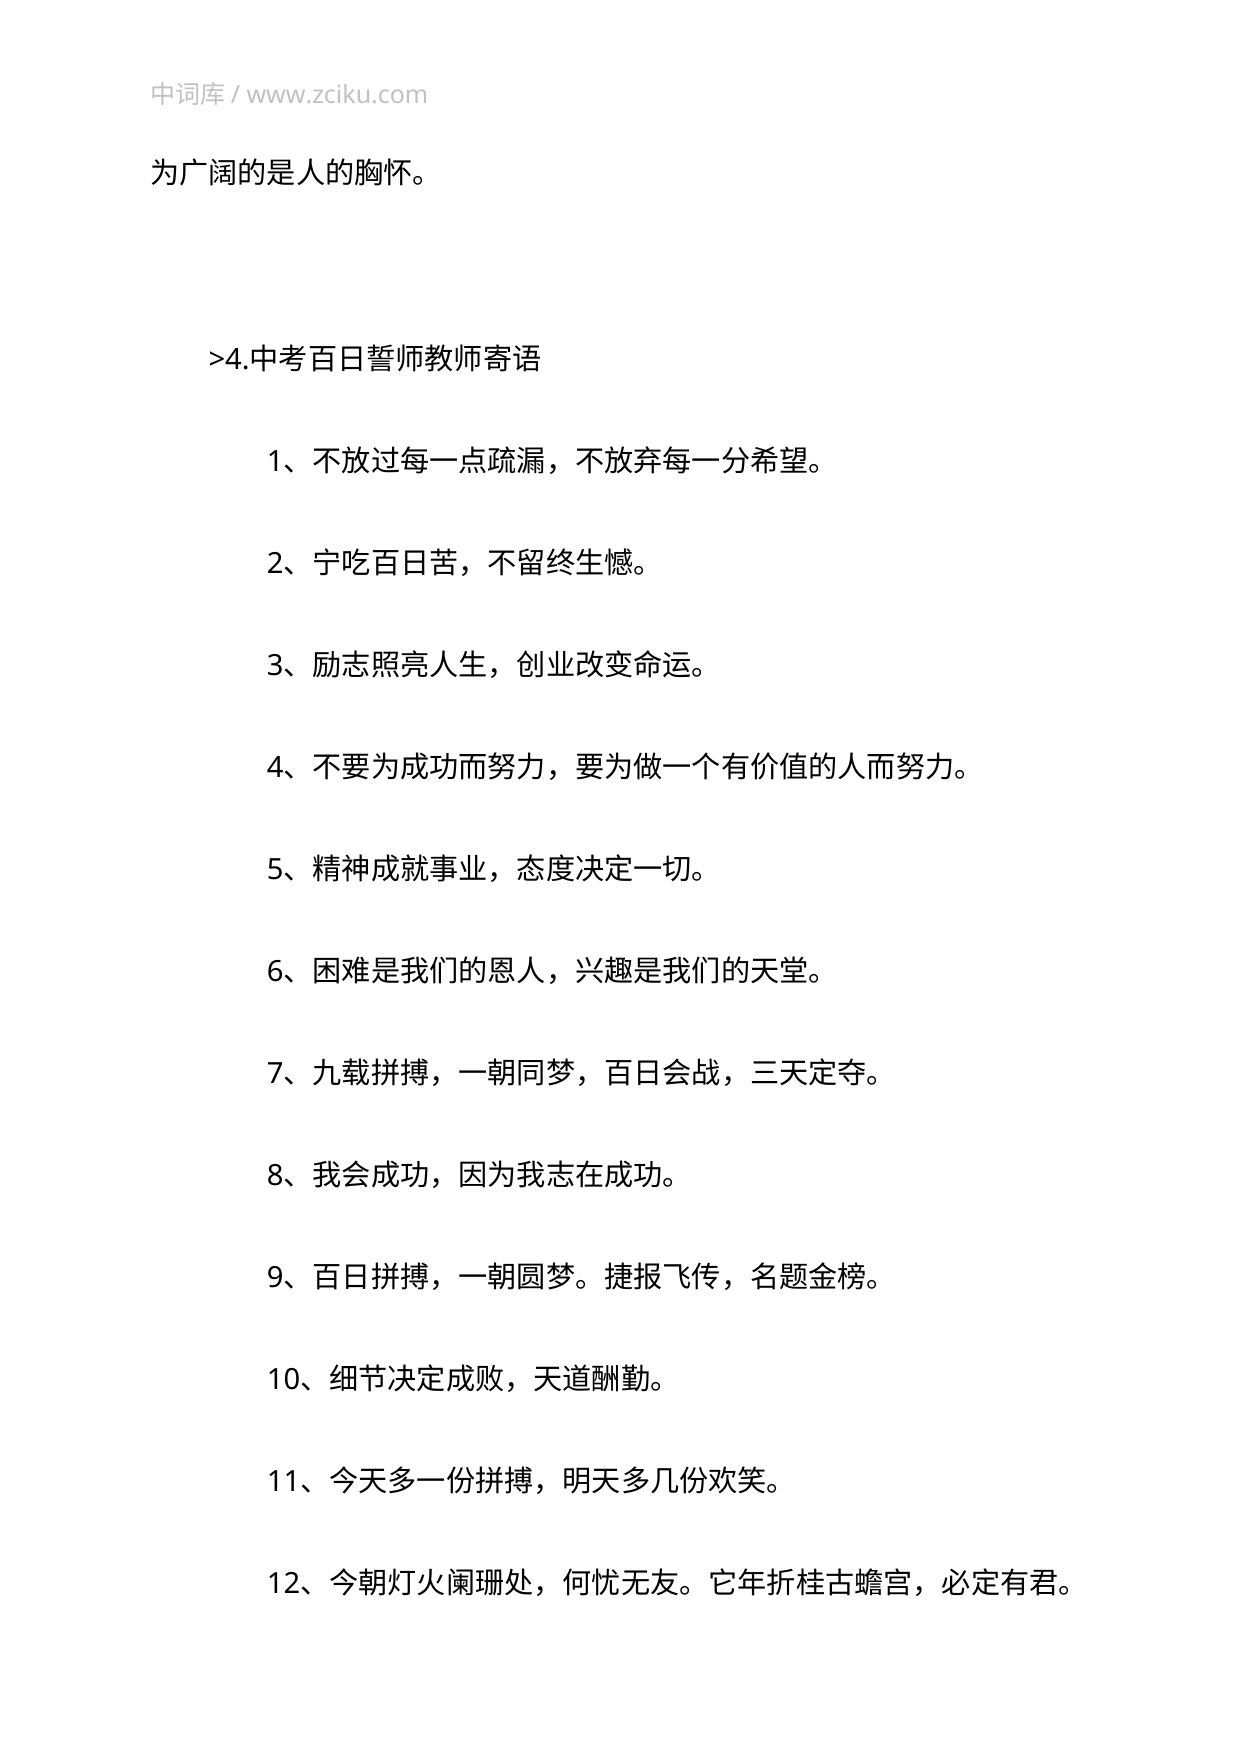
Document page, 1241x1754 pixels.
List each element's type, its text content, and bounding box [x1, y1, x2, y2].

text 2、宁吃百日苦，不留终生憾。 [150, 540, 1090, 582]
text 3、励志照亮人生，创业改变命运。 [150, 642, 1090, 684]
text 9、百日拼搏，一朝圆梦。捷报飞传，名题金榜。 [150, 1254, 1090, 1296]
text 8、我会成功，因为我志在成功。 [150, 1152, 1090, 1194]
text 1、不放过每一点疏漏，不放弃每一分希望。 [150, 438, 1090, 480]
text 7、九载拼搏，一朝同梦，百日会战，三天定夺。 [150, 1050, 1090, 1092]
text 4、不要为成功而努力，要为做一个有价值的人而努力。 [150, 744, 1090, 786]
text 6、困难是我们的恩人，兴趣是我们的天堂。 [150, 948, 1090, 990]
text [150, 150, 1090, 192]
text 5、精神成就事业，态度决定一切。 [150, 846, 1090, 888]
text 12、今朝灯火阑珊处，何忧无友。它年折桂古蟾宫，必定有君。 [150, 1560, 1090, 1602]
text >4.中考百日誓师教师寄语 [150, 336, 1090, 378]
text 11、今天多一份拼搏，明天多几份欢笑。 [150, 1458, 1090, 1500]
text 10、细节决定成败，天道酬勤。 [150, 1356, 1090, 1398]
